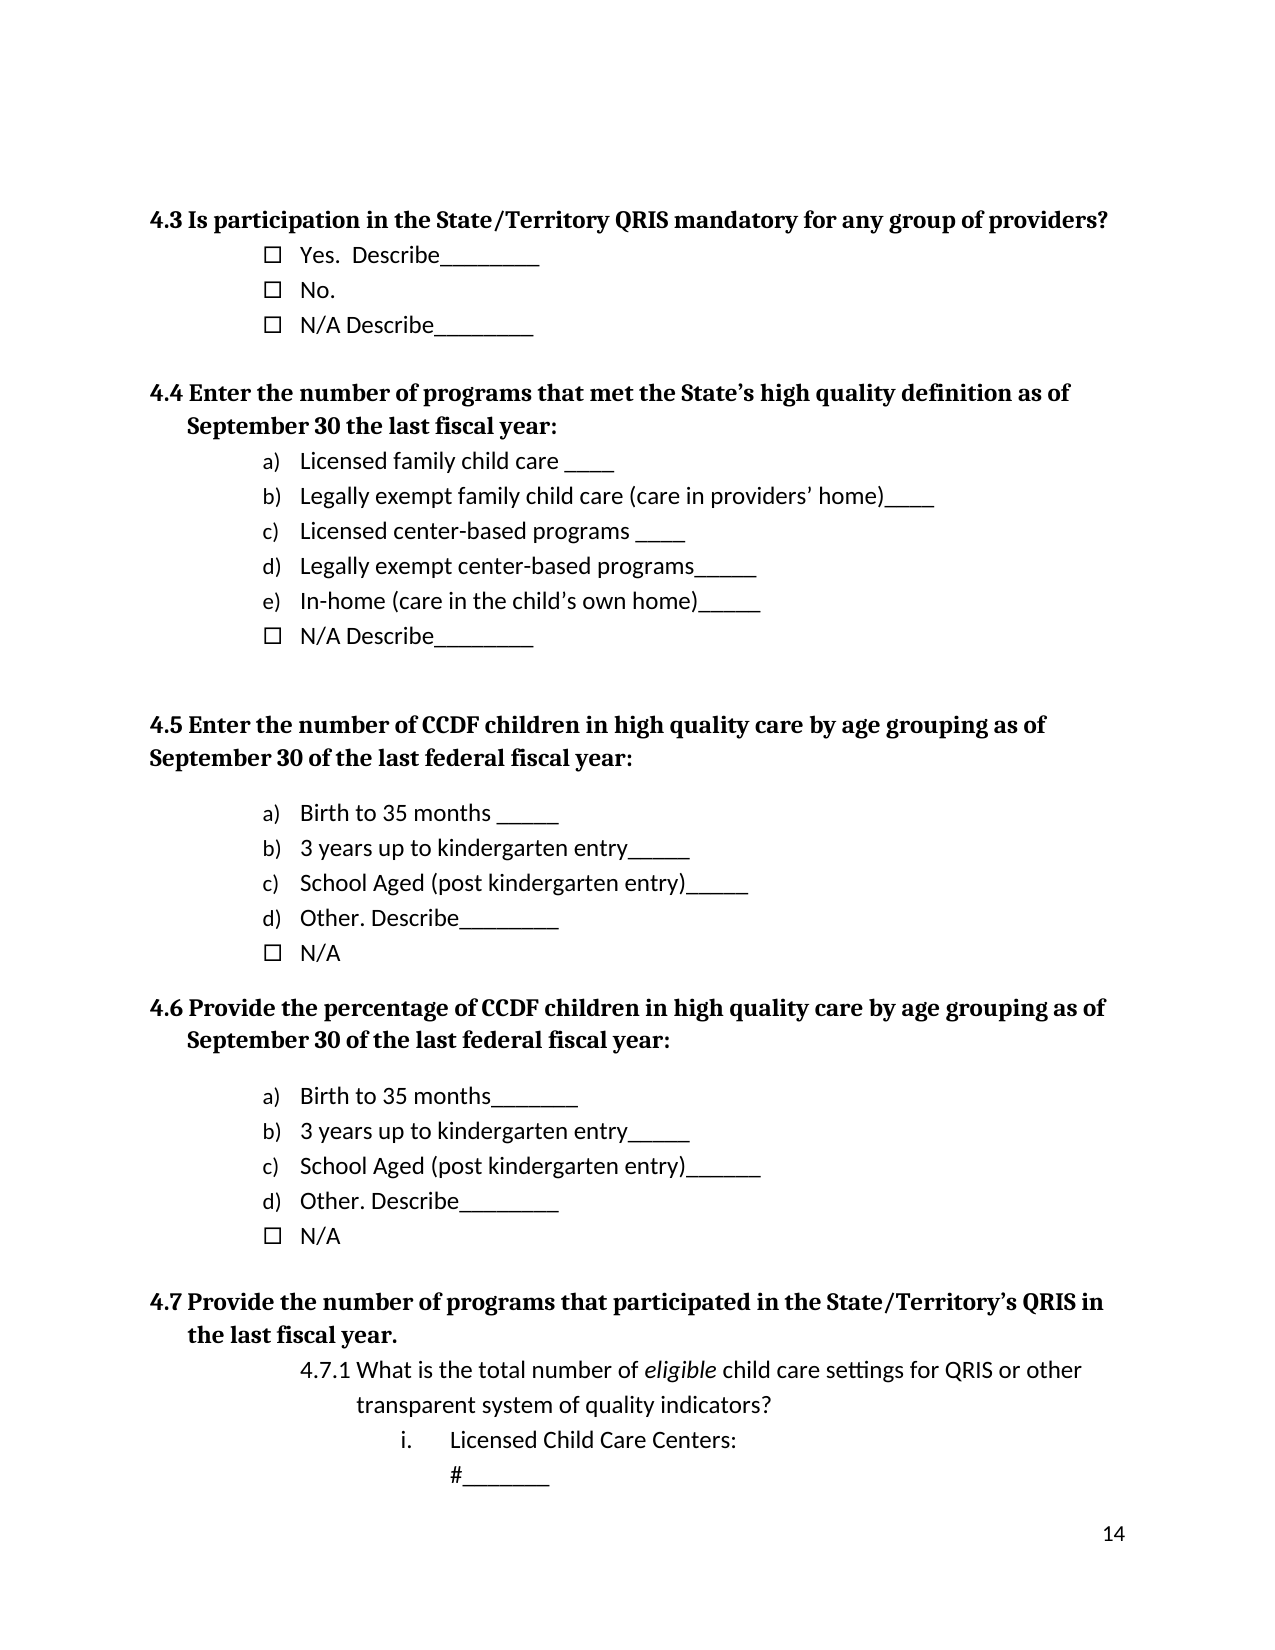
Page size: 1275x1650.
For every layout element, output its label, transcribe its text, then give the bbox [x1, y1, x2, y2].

list 4.7 Provide the number of programs that participated in the State/Territory’s QRIS in the last fiscal year. [150, 1288, 1125, 1350]
list N/A Describe________ [262, 309, 1125, 339]
list School Aged (post kindergarten entry)_____ [262, 868, 1125, 898]
list Legally exempt family child care (care in providers’ home)____ [262, 480, 1125, 510]
list Other. Describe________ [262, 1185, 1125, 1216]
list Licensed family child care ____ [262, 445, 1125, 475]
list N/A Describe________ [262, 620, 1125, 650]
list Birth to 35 months_______ [262, 1080, 1125, 1111]
list School Aged (post kindergarten entry)______ [262, 1150, 1125, 1181]
list 4.7.1 What is the total number of eligible child care settings for QRIS or other transparent system of quality indicators? [300, 1354, 1125, 1420]
list N/A [262, 938, 1125, 968]
list No. [262, 274, 1125, 304]
list Yes. Describe________ [262, 239, 1125, 269]
list 3 years up to kindergarten entry_____ [262, 833, 1125, 863]
list Legally exempt center-based programs_____ [262, 550, 1125, 580]
list 4.4 Enter the number of programs that met the State’s high quality definition as of September 30 the last fiscal year: [150, 379, 1125, 441]
text 4.5 Enter the number of CCDF children in high quality care by age grouping as of September 30 of the last federal fiscal year: [150, 711, 1125, 772]
list 4.3 Is participation in the State/Territory QRIS mandatory for any group of providers? [150, 206, 1125, 234]
list N/A [262, 1220, 1125, 1251]
list Other. Describe________ [262, 903, 1125, 933]
list 3 years up to kindergarten entry_____ [262, 1115, 1125, 1146]
list Birth to 35 months _____ [262, 798, 1125, 828]
list Licensed center-based programs ____ [262, 515, 1125, 545]
text 4.6 Provide the percentage of CCDF children in high quality care by age grouping as of September 30 of the last federal fiscal year: [150, 993, 1125, 1055]
list #_______ [450, 1459, 1125, 1490]
list In-home (care in the child’s own home)_____ [262, 585, 1125, 615]
list Licensed Child Care Centers: [412, 1424, 1125, 1455]
